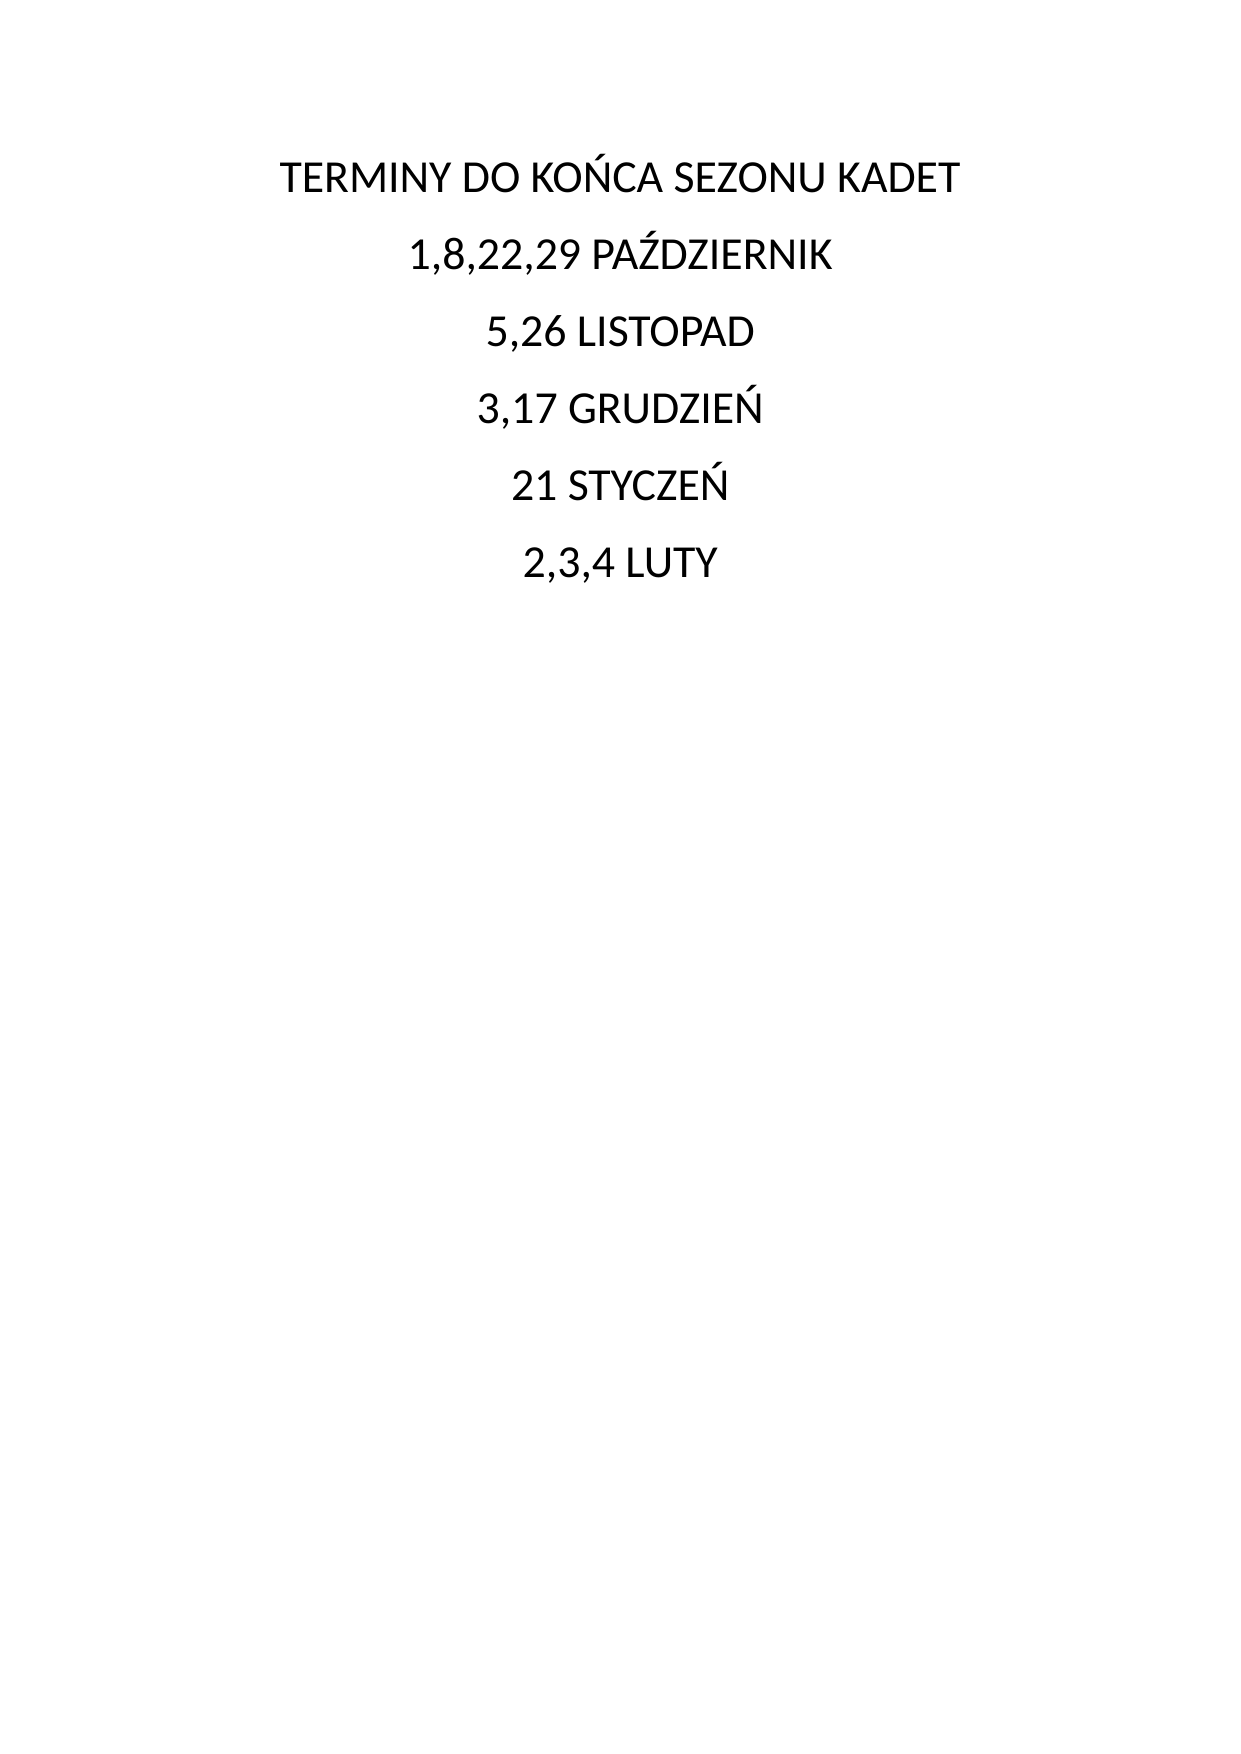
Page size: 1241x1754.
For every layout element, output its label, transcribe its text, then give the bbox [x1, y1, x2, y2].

text 1,8,22,29 PAŹDZIERNIK [148, 224, 1093, 281]
text 5,26 LISTOPAD [148, 302, 1093, 357]
text 21 STYCZEŃ [148, 456, 1093, 511]
text 2,3,4 LUTY [148, 532, 1093, 588]
text 3,17 GRUDZIEŃ [148, 378, 1093, 434]
text TERMINY DO KOŃCA SEZONU KADET [148, 148, 1093, 203]
